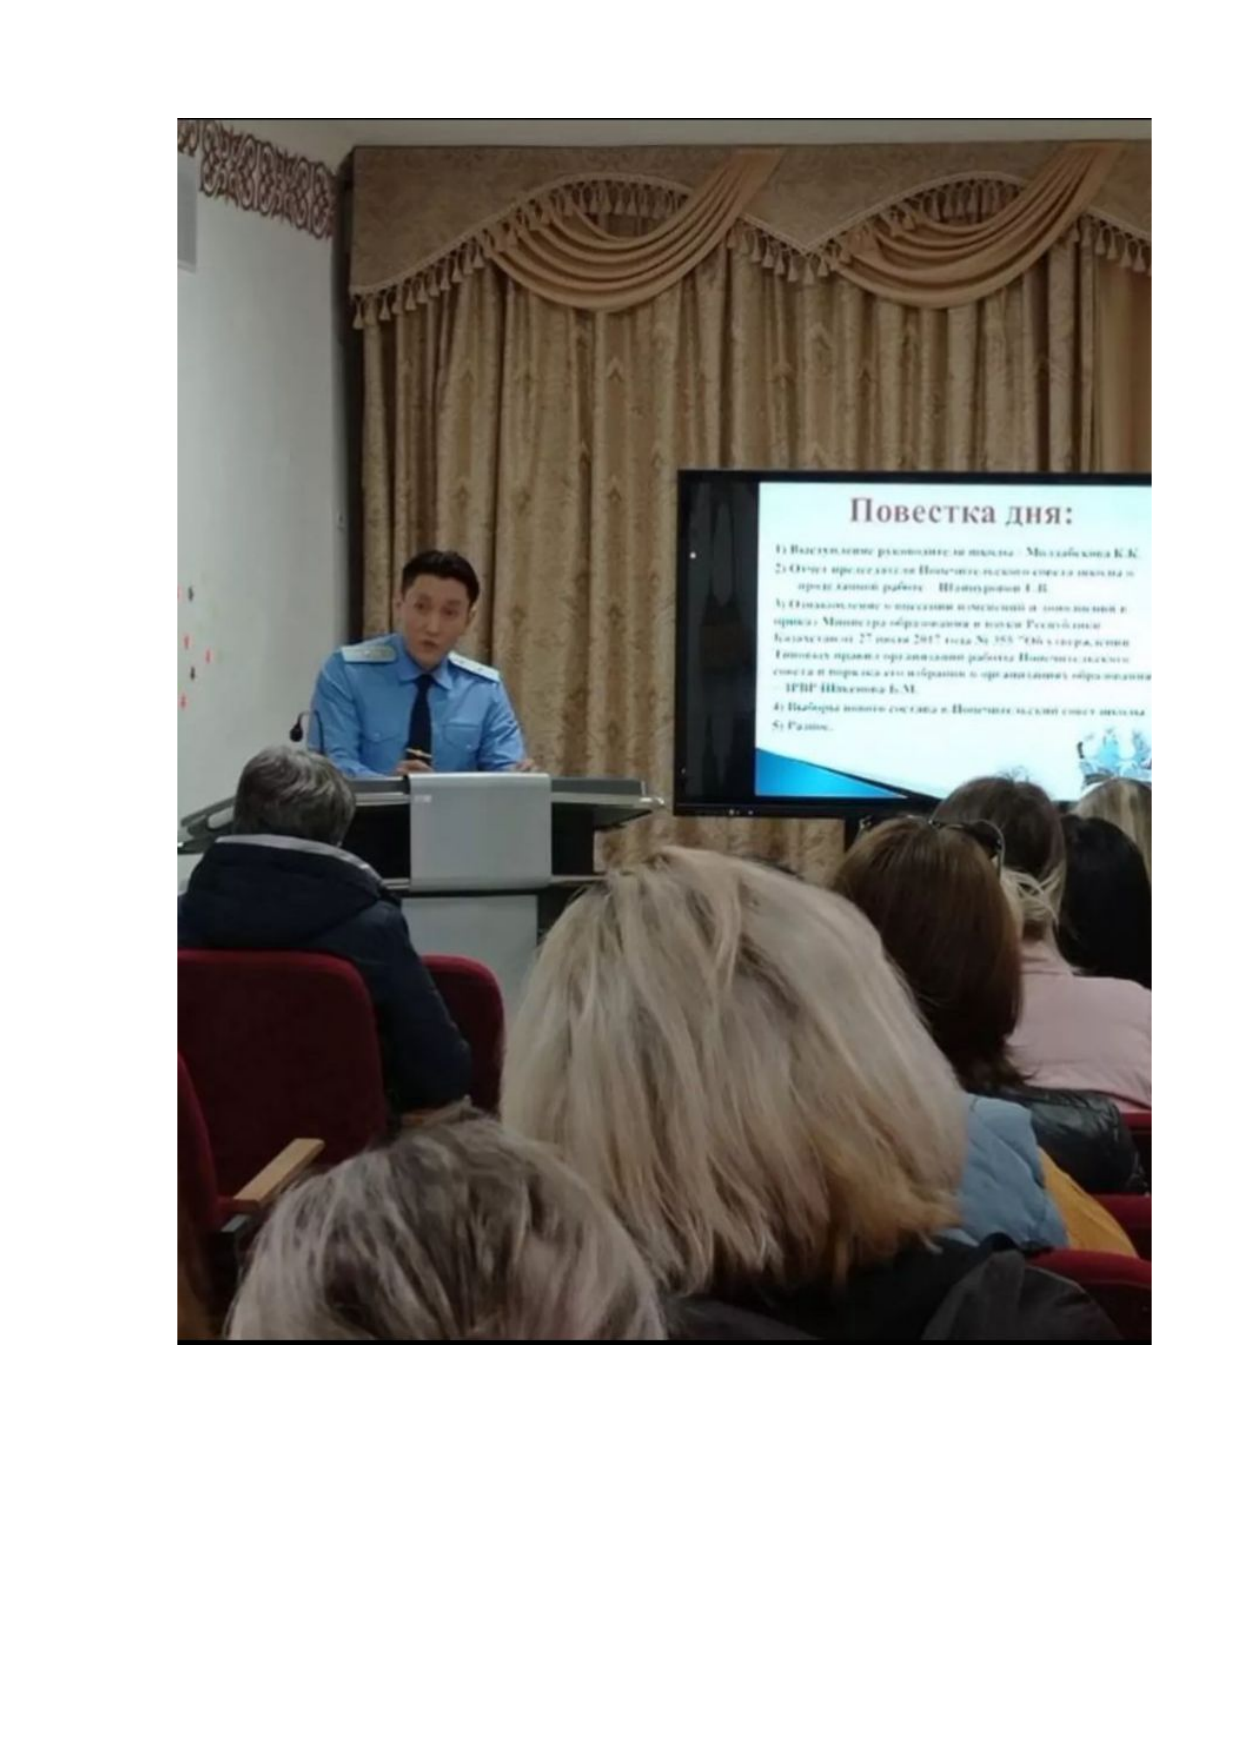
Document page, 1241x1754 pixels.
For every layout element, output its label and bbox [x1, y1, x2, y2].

picture [177, 118, 1152, 1345]
